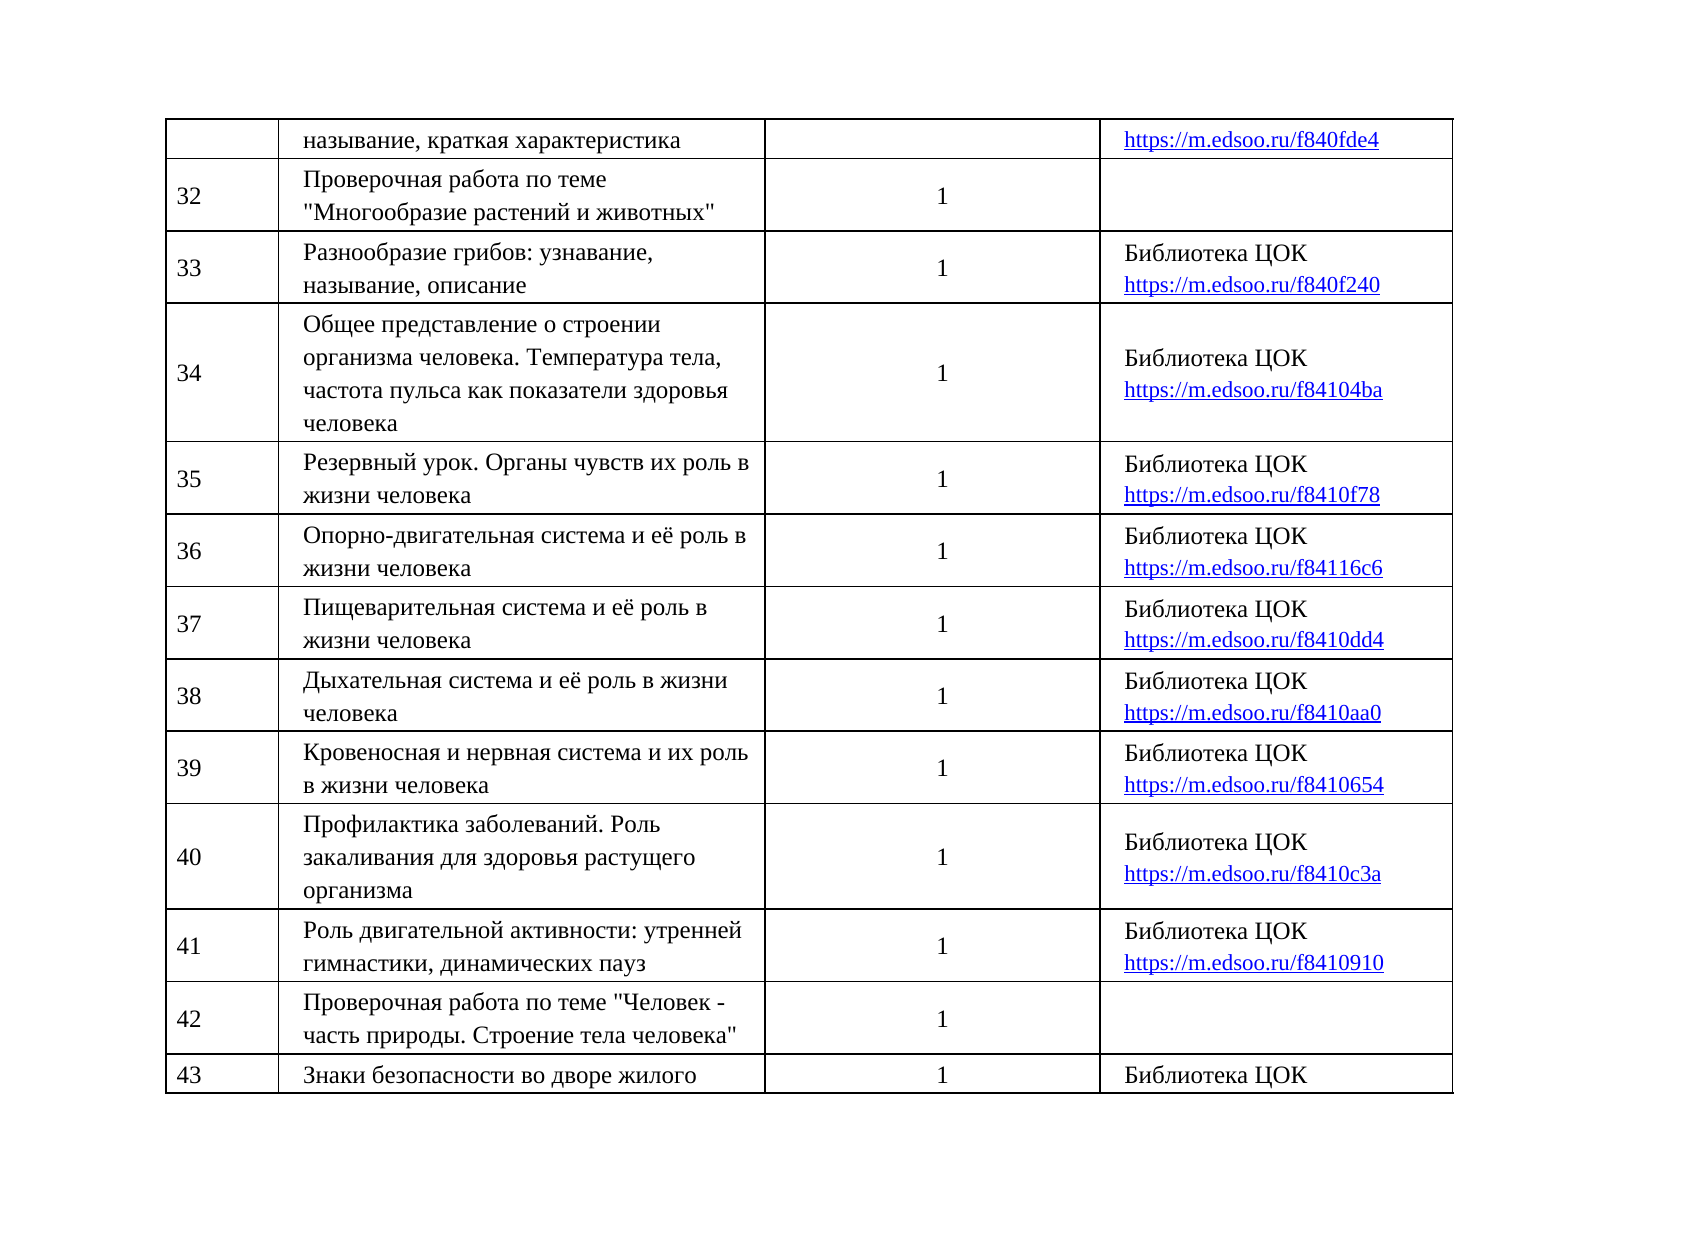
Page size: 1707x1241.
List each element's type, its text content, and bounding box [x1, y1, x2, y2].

table_cell 32 [167, 159, 278, 230]
table_cell 37 [167, 587, 278, 658]
table_cell [1101, 982, 1452, 1053]
table_cell 41 [167, 910, 278, 981]
table_cell 1 [766, 1055, 1099, 1092]
table_cell 38 [167, 660, 278, 730]
table_cell 1 [766, 442, 1099, 513]
table_cell Разнообразие грибов: узнавание, называние, описание [279, 232, 764, 302]
table_cell Пищеварительная система и её роль в жизни человека [279, 587, 764, 658]
table_cell 33 [167, 232, 278, 302]
table_cell 31 [167, 120, 278, 157]
table_cell 1 [766, 982, 1099, 1053]
table_cell Библиотека ЦОК https://m.edsoo.ru/f8410aa0 [1101, 660, 1452, 730]
table_cell 1 [766, 910, 1099, 981]
table_cell 42 [167, 982, 278, 1053]
table_cell 1 [766, 304, 1099, 441]
table_cell 36 [167, 515, 278, 586]
table_cell Общее представление о строении организма человека. Температура тела, частота пульса как показатели здоровья человека [279, 304, 764, 441]
table_cell Профилактика заболеваний. Роль закаливания для здоровья растущего организма [279, 804, 764, 908]
table_cell 1 [766, 660, 1099, 730]
table_cell Библиотека ЦОК https://m.edsoo.ru/f84116c6 [1101, 515, 1452, 586]
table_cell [1101, 1055, 1452, 1092]
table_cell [1101, 120, 1452, 157]
table_cell 1 [766, 732, 1099, 803]
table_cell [279, 120, 764, 157]
table_cell Дыхательная система и её роль в жизни человека [279, 660, 764, 730]
table_cell Библиотека ЦОК https://m.edsoo.ru/f840f240 [1101, 232, 1452, 302]
table_cell Проверочная работа по теме "Человек - часть природы. Строение тела человека" [279, 982, 764, 1053]
table_cell 1 [766, 120, 1099, 157]
table_cell Библиотека ЦОК https://m.edsoo.ru/f84104ba [1101, 304, 1452, 441]
table_cell Проверочная работа по теме "Многообразие растений и животных" [279, 159, 764, 230]
table_cell Кровеносная и нервная система и их роль в жизни человека [279, 732, 764, 803]
table_cell 1 [766, 587, 1099, 658]
table_cell Библиотека ЦОК https://m.edsoo.ru/f8410f78 [1101, 442, 1452, 513]
table_cell Опорно-двигательная система и её роль в жизни человека [279, 515, 764, 586]
table_cell 1 [766, 232, 1099, 302]
table_cell Библиотека ЦОК https://m.edsoo.ru/f8410654 [1101, 732, 1452, 803]
table_cell 40 [167, 804, 278, 908]
table_cell 35 [167, 442, 278, 513]
table_cell Библиотека ЦОК https://m.edsoo.ru/f8410dd4 [1101, 587, 1452, 658]
table_cell Библиотека ЦОК https://m.edsoo.ru/f8410c3a [1101, 804, 1452, 908]
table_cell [279, 1055, 764, 1092]
table_cell Библиотека ЦОК https://m.edsoo.ru/f8410910 [1101, 910, 1452, 981]
table_cell 39 [167, 732, 278, 803]
table_cell Резервный урок. Органы чувств их роль в жизни человека [279, 442, 764, 513]
table_cell 43 [167, 1055, 278, 1092]
table_cell [1101, 159, 1452, 230]
table_cell 1 [766, 515, 1099, 586]
table_cell Роль двигательной активности: утренней гимнастики, динамических пауз [279, 910, 764, 981]
table_cell 34 [167, 304, 278, 441]
table_cell 1 [766, 804, 1099, 908]
table_cell 1 [766, 159, 1099, 230]
